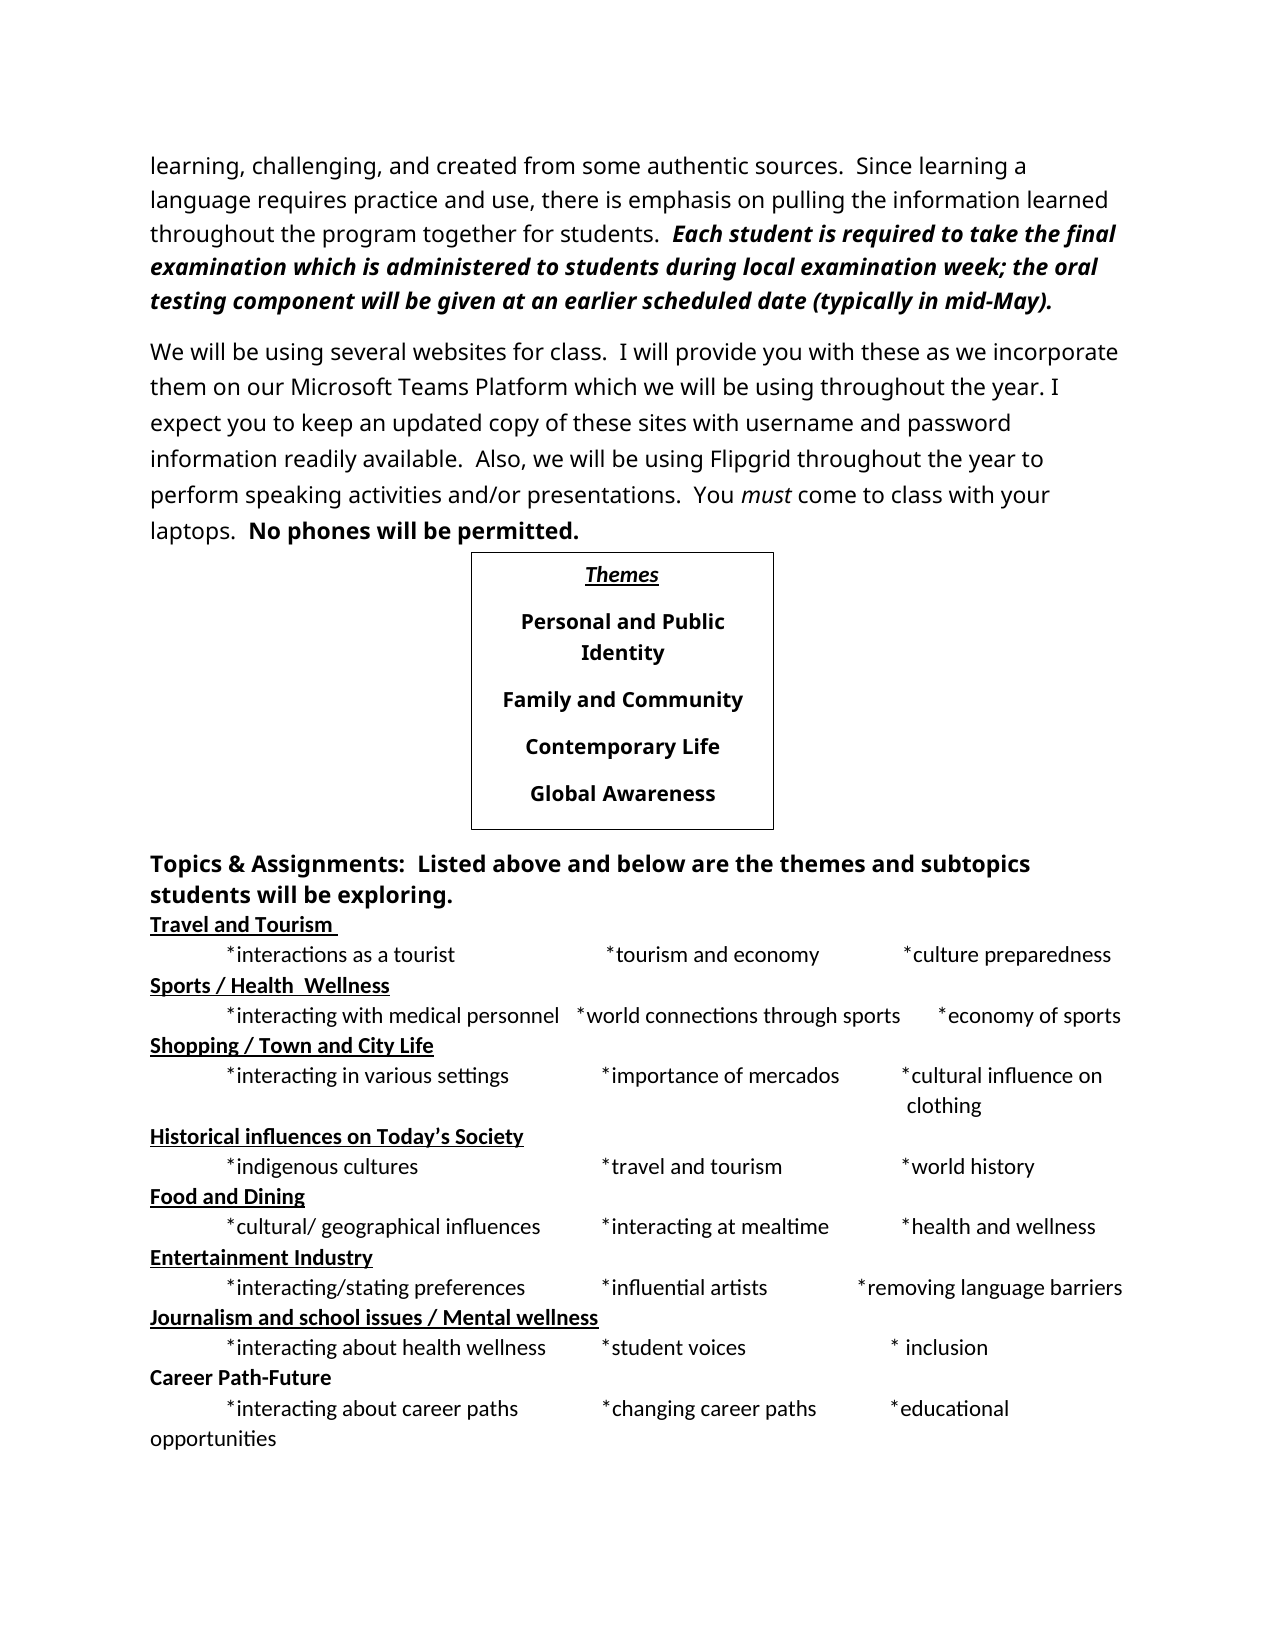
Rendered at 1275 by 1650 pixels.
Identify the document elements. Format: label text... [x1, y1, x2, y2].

text Sports / Health Wellness [150, 971, 1125, 999]
text *interactions as a tourist *tourism and economy *culture preparedness [150, 941, 1125, 969]
text *interacting about career paths *changing career paths *educational opportunities [150, 1394, 1125, 1452]
text clothing [150, 1092, 1125, 1120]
text Historical influences on Today’s Society [150, 1122, 1125, 1150]
text Entertainment Industry [150, 1243, 1125, 1271]
text We will be using several websites for class. I will provide you with these as we incorporate them on our Microsoft Teams Platform which we will be using throughout the year. I expect you to keep an updated copy of these sites with username and password information readily available. Also, we will be using Flipgrid throughout the year to perform speaking activities and/or presentations. You must come to class with your laptops. No phones will be permitted. [150, 335, 1125, 546]
text *interacting in various settings *importance of mercados *cultural influence on [150, 1061, 1125, 1089]
text Journalism and school issues / Mental wellness [150, 1303, 1125, 1331]
text *interacting with medical personnel *world connections through sports *economy of sports [150, 1001, 1125, 1029]
text Travel and Tourism [150, 910, 1125, 938]
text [150, 150, 1125, 316]
text Food and Dining [150, 1182, 1125, 1210]
text Career Path-Future [150, 1363, 1125, 1392]
text *indigenous cultures *travel and tourism *world history [150, 1152, 1125, 1180]
text *interacting about health wellness *student voices * inclusion [150, 1333, 1125, 1361]
text Shopping / Town and City Life [150, 1031, 1125, 1059]
text *cultural/ geographical influences *interacting at mealtime *health and wellness [150, 1212, 1125, 1241]
text *interacting/stating preferences *influential artists *removing language barriers [150, 1273, 1125, 1301]
text Topics & Assignments: Listed above and below are the themes and subtopics students will be exploring. [150, 848, 1125, 910]
